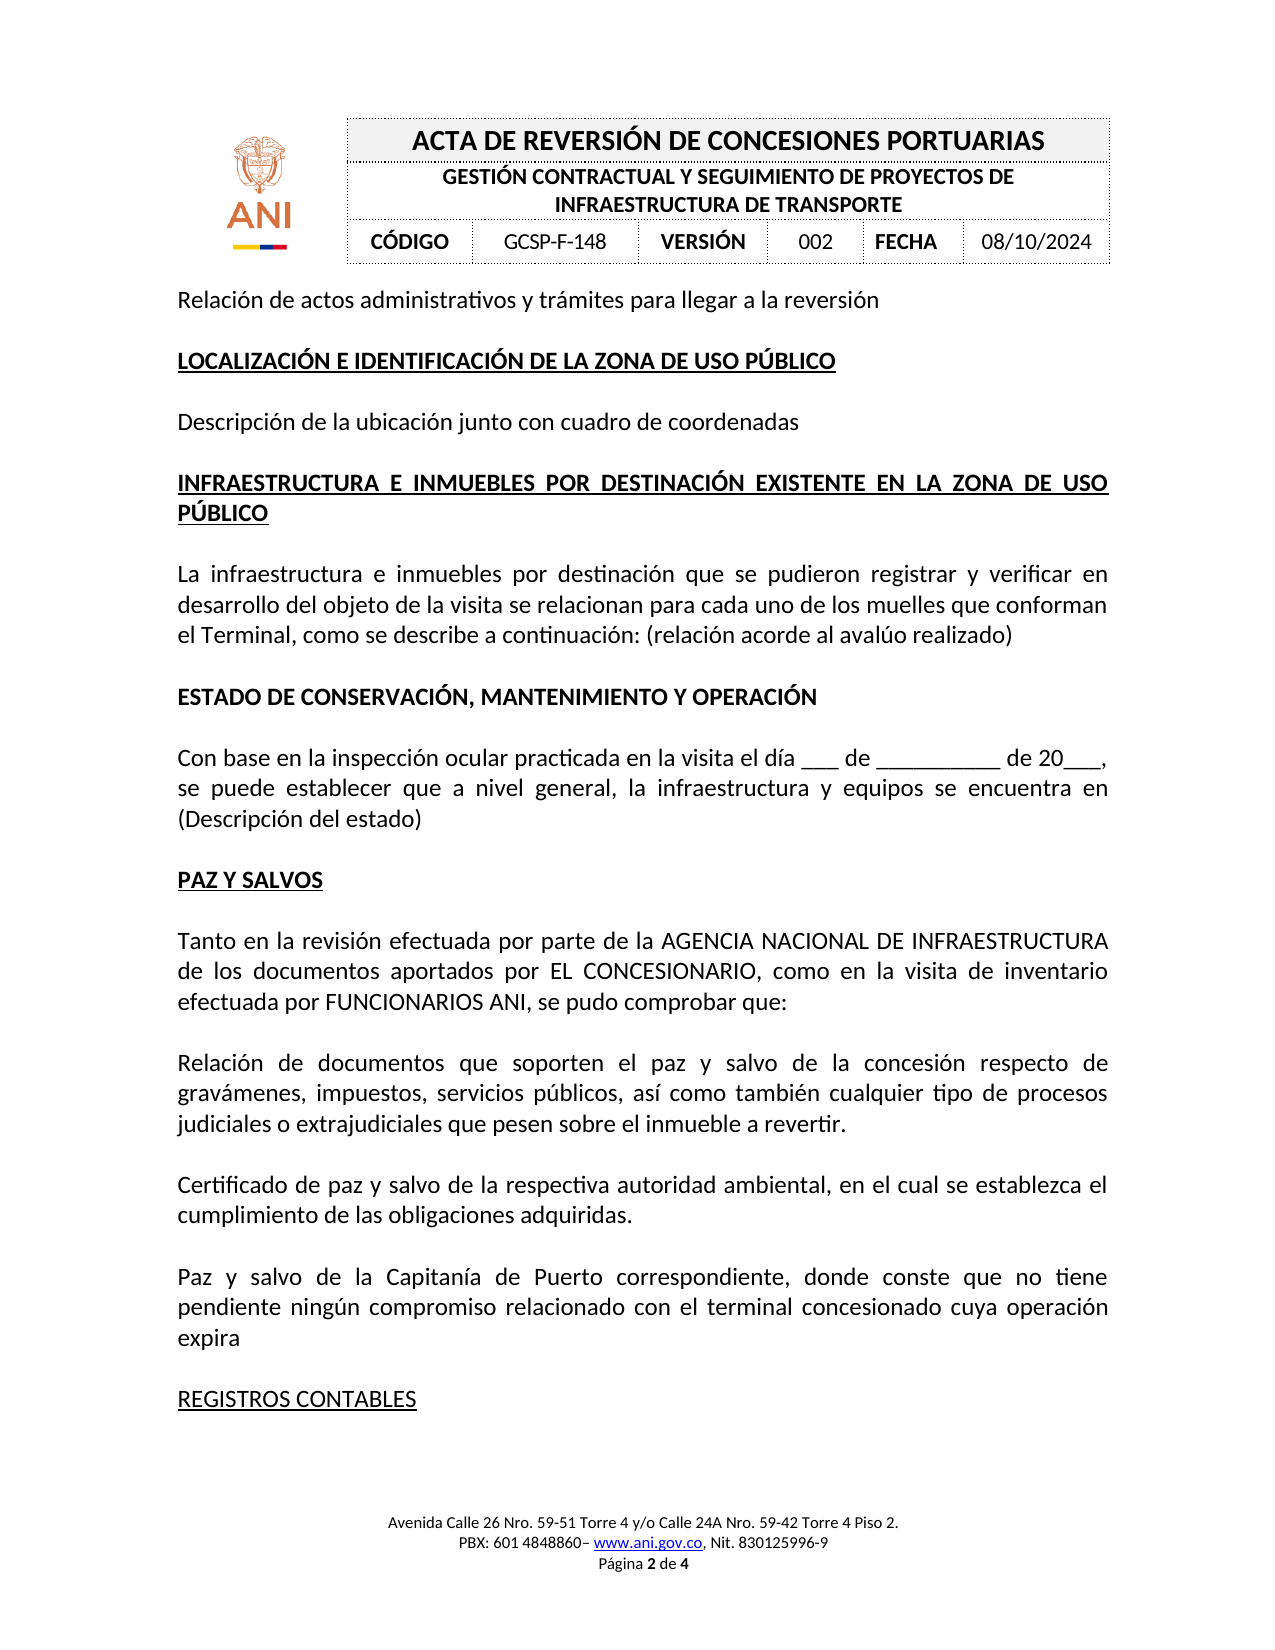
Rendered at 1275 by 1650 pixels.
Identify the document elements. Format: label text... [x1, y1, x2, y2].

subtitle ESTADO DE CONSERVACIÓN, MANTENIMIENTO Y OPERACIÓN [177, 681, 1109, 711]
text REGISTROS CONTABLES [177, 1383, 1109, 1414]
text Relación de documentos que soporten el paz y salvo de la concesión respecto de gravámenes, impuestos, servicios públicos, así como también cualquier tipo de procesos judiciales o extrajudiciales que pesen sobre el inmueble a revertir. [177, 1047, 1109, 1138]
text Descripción de la ubicación junto con cuadro de coordenadas [177, 406, 1109, 437]
text Relación de actos administrativos y trámites para llegar a la reversión [177, 284, 1109, 314]
text La infraestructura e inmuebles por destinación que se pudieron registrar y verificar en desarrollo del objeto de la visita se relacionan para cada uno de los muelles que conforman el Terminal, como se describe a continuación: (relación acorde al avalúo realizado) [177, 559, 1109, 650]
text INFRAESTRUCTURA E INMUEBLES POR DESTINACIÓN EXISTENTE EN LA ZONA DE USO PÚBLICO [177, 494, 1109, 528]
text Con base en la inspección ocular practicada en la visita el día ___ de __________ de 20___, se puede establecer que a nivel general, la infraestructura y equipos se encuentra en (Descripción del estado) [177, 742, 1109, 833]
text LOCALIZACIÓN E IDENTIFICACIÓN DE LA ZONA DE USO PÚBLICO [177, 345, 1109, 376]
text Certificado de paz y salvo de la respectiva autoridad ambiental, en el cual se establezca el cumplimiento de las obligaciones adquiridas. [177, 1169, 1109, 1230]
text Tanto en la revisión efectuada por parte de la AGENCIA NACIONAL DE INFRAESTRUCTURA de los documentos aportados por EL CONCESIONARIO, como en la visita de inventario efectuada por FUNCIONARIOS ANI, se pudo comprobar que: [177, 925, 1109, 1016]
text PAZ Y SALVOS [177, 864, 1109, 894]
picture [198, 120, 327, 262]
text INFRAESTRUCTURA E INMUEBLES POR DESTINACIÓN EXISTENTE EN LA ZONA DE USO PÚBLICO [177, 467, 1109, 493]
text Paz y salvo de la Capitanía de Puerto correspondiente, donde conste que no tiene pendiente ningún compromiso relacionado con el terminal concesionado cuya operación expira [177, 1261, 1109, 1352]
